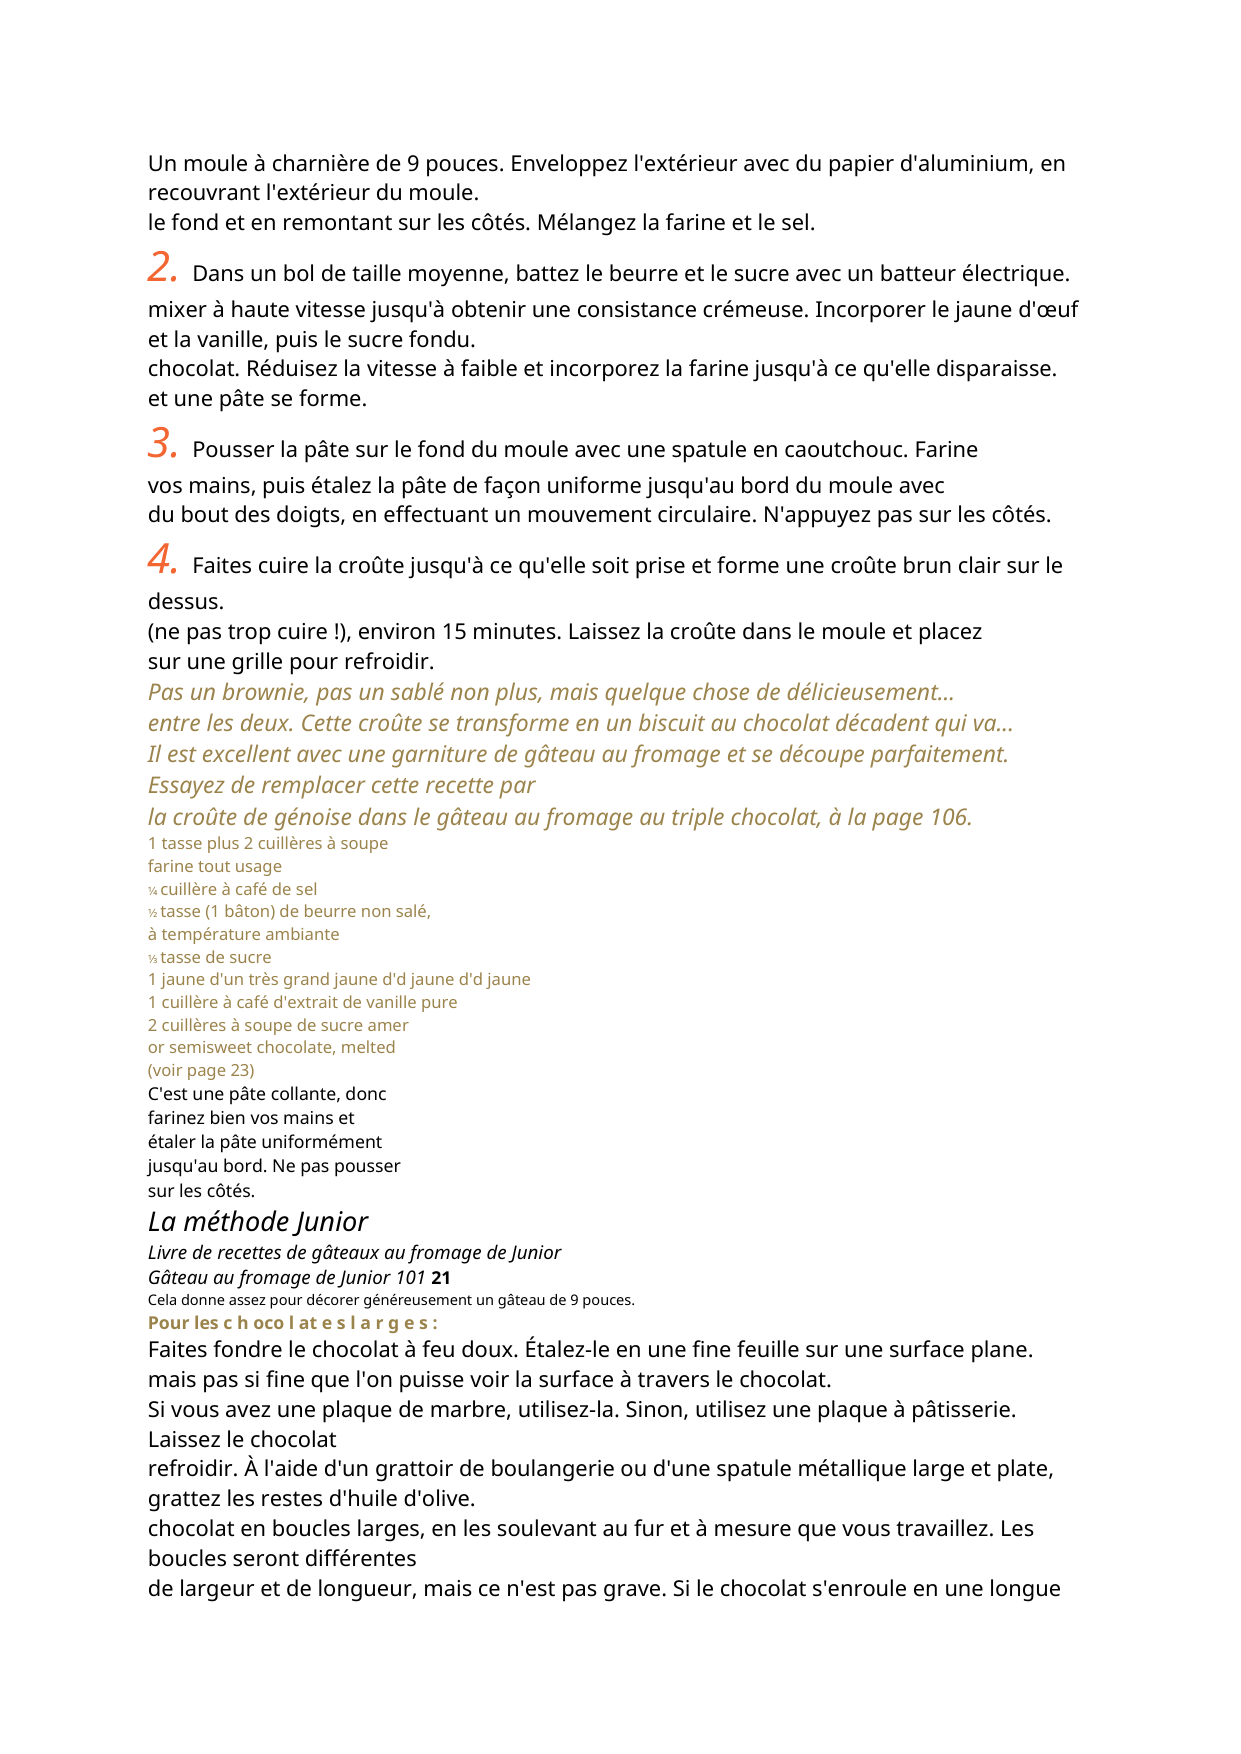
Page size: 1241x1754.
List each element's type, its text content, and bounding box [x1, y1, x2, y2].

text du bout des doigts, en effectuant un mouvement circulaire. N'appuyez pas sur les côtés. [148, 499, 1093, 529]
text refroidir. À l'aide d'un grattoir de boulangerie ou d'une spatule métallique large et plate, grattez les restes d'huile d'olive. [148, 1453, 1093, 1513]
text Gâteau au fromage de Junior 101 21 [148, 1265, 1093, 1290]
text Faites fondre le chocolat à feu doux. Étalez-le en une fine feuille sur une surface plane. [148, 1334, 1093, 1364]
text le fond et en remontant sur les côtés. Mélangez la farine et le sel. [148, 207, 1093, 237]
text 3. Pousser la pâte sur le fond du moule avec une spatule en caoutchouc. Farine [148, 413, 1093, 470]
text jusqu'au bord. Ne pas pousser [148, 1154, 1093, 1178]
text de largeur et de longueur, mais ce n'est pas grave. Si le chocolat s'enroule en une longue [148, 1573, 1093, 1602]
text C'est une pâte collante, donc [148, 1081, 1093, 1106]
text 1⁄2 tasse (1 bâton) de beurre non salé, [148, 900, 1093, 922]
text 1 jaune d'un très grand jaune d'd jaune d'd jaune [148, 968, 1093, 991]
text Il est excellent avec une garniture de gâteau au fromage et se découpe parfaitement. Essayez de remplacer cette recette par [148, 738, 1093, 800]
text farinez bien vos mains et [148, 1106, 1093, 1130]
text mixer à haute vitesse jusqu'à obtenir une consistance crémeuse. Incorporer le jaune d'œuf et la vanille, puis le sucre fondu. [148, 294, 1093, 353]
text étaler la pâte uniformément [148, 1130, 1093, 1154]
text chocolat. Réduisez la vitesse à faible et incorporez la farine jusqu'à ce qu'elle disparaisse. [148, 353, 1093, 383]
text farine tout usage [148, 854, 1093, 877]
text 1⁄3 tasse de sucre [148, 945, 1093, 968]
text mais pas si fine que l'on puisse voir la surface à travers le chocolat. [148, 1364, 1093, 1394]
text 4. Faites cuire la croûte jusqu'à ce qu'elle soit prise et forme une croûte brun clair sur le dessus. [148, 529, 1093, 616]
text Cela donne assez pour décorer généreusement un gâteau de 9 pouces. [148, 1290, 1093, 1310]
text 2. Dans un bol de taille moyenne, battez le beurre et le sucre avec un batteur électrique. [148, 237, 1093, 294]
text 2 cuillères à soupe de sucre amer [148, 1013, 1093, 1036]
text 1 tasse plus 2 cuillères à soupe [148, 832, 1093, 854]
text (voir page 23) [148, 1059, 1093, 1081]
text Un moule à charnière de 9 pouces. Enveloppez l'extérieur avec du papier d'aluminium, en recouvrant l'extérieur du moule. [148, 148, 1093, 207]
text et une pâte se forme. [148, 383, 1093, 413]
text sur les côtés. [148, 1178, 1093, 1202]
text Livre de recettes de gâteaux au fromage de Junior [148, 1239, 1093, 1265]
text Pas un brownie, pas un sablé non plus, mais quelque chose de délicieusement... [148, 675, 1093, 707]
text 1⁄4 cuillère à café de sel [148, 877, 1093, 900]
text chocolat en boucles larges, en les soulevant au fur et à mesure que vous travaillez. Les boucles seront différentes [148, 1513, 1093, 1573]
text entre les deux. Cette croûte se transforme en un biscuit au chocolat décadent qui va... [148, 707, 1093, 738]
text vos mains, puis étalez la pâte de façon uniforme jusqu'au bord du moule avec [148, 470, 1093, 499]
text la croûte de génoise dans le gâteau au fromage au triple chocolat, à la page 106. [148, 800, 1093, 832]
text sur une grille pour refroidir. [148, 646, 1093, 675]
text Si vous avez une plaque de marbre, utilisez-la. Sinon, utilisez une plaque à pâtisserie. Laissez le chocolat [148, 1394, 1093, 1453]
text à température ambiante [148, 922, 1093, 945]
text 1 cuillère à café d'extrait de vanille pure [148, 991, 1093, 1013]
text or semisweet chocolate, melted [148, 1036, 1093, 1059]
text La méthode Junior [148, 1202, 1093, 1239]
text Pour les c h oco l at e s l a r g e s : [148, 1310, 1093, 1334]
text (ne pas trop cuire !), environ 15 minutes. Laissez la croûte dans le moule et placez [148, 616, 1093, 646]
